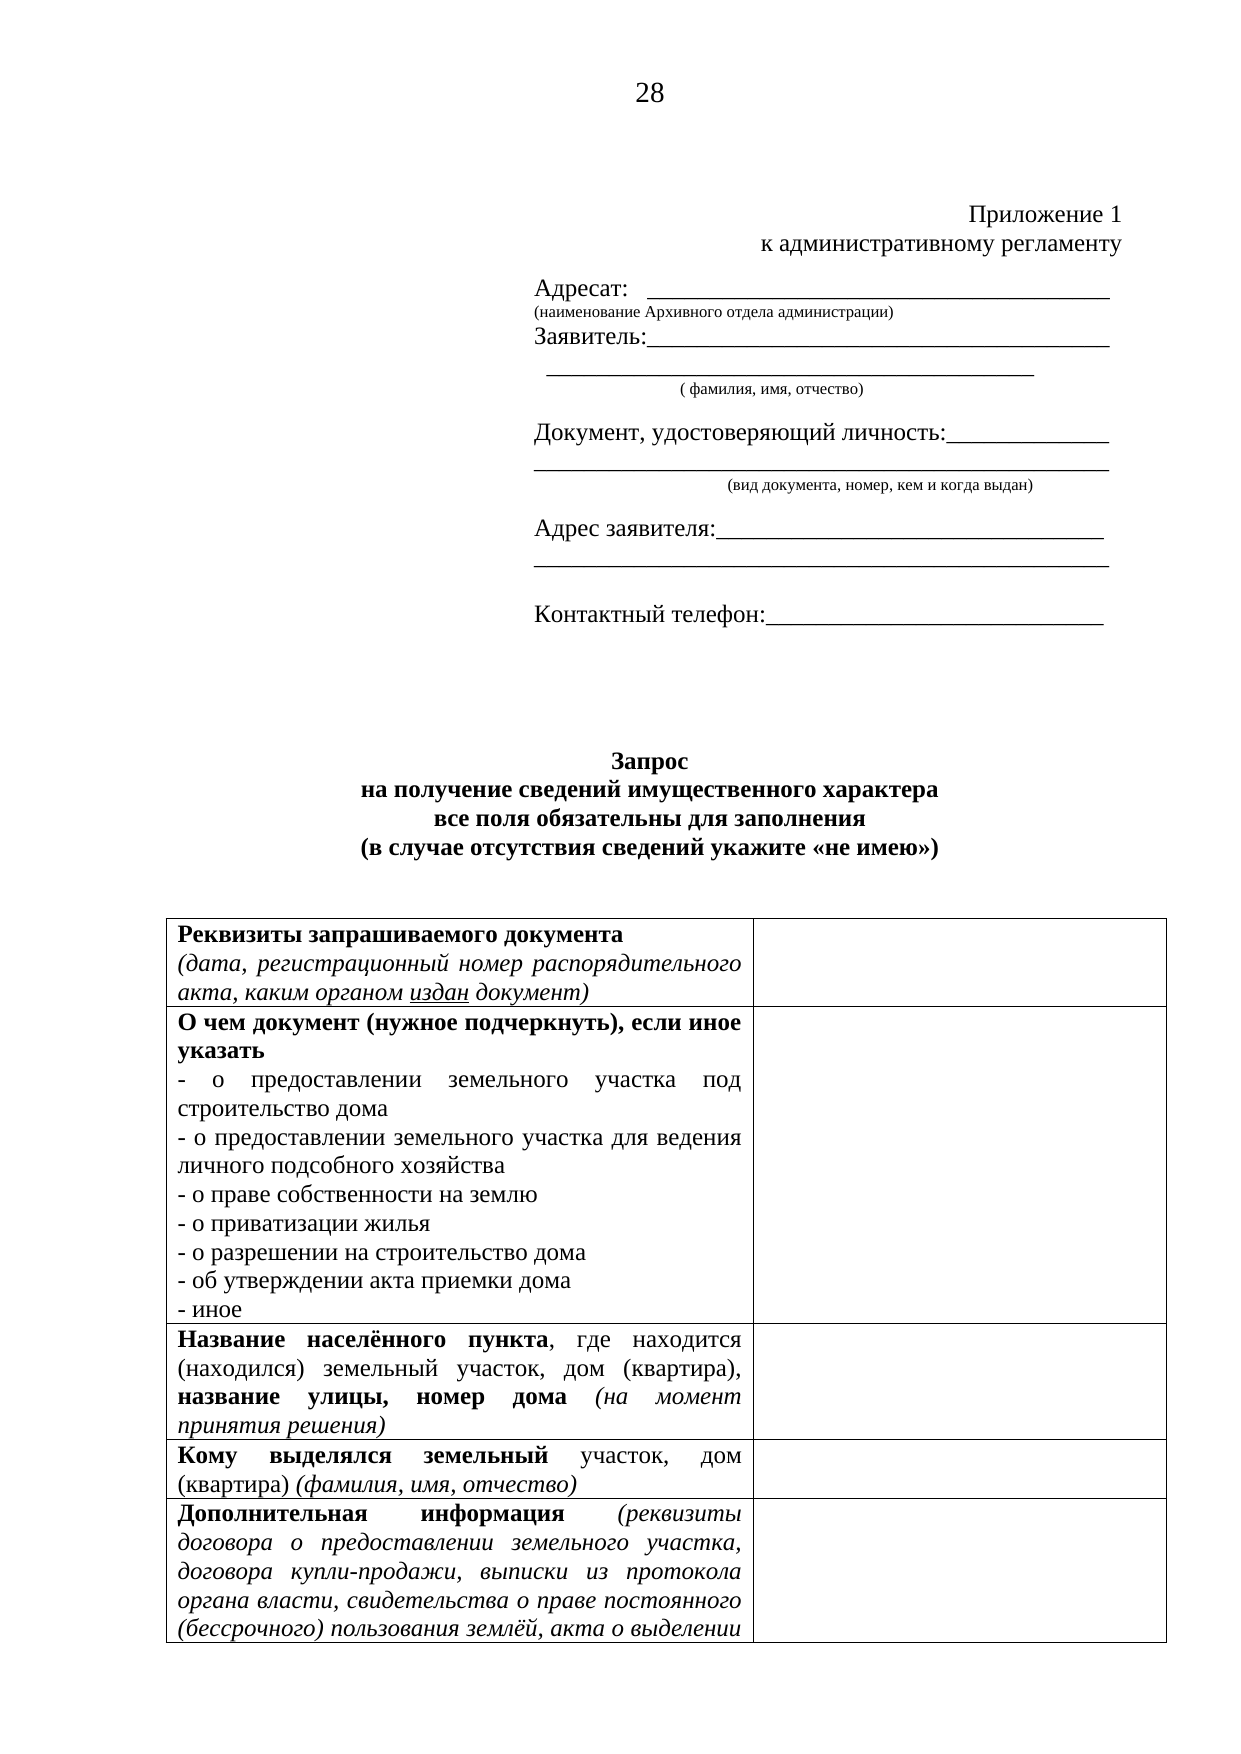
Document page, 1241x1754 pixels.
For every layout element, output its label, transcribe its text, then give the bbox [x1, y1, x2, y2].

table_cell [754, 1324, 1166, 1439]
table_header [754, 919, 1166, 1006]
table_cell [754, 1007, 1166, 1323]
table_cell [754, 1499, 1166, 1642]
text все поля обязательны для заполнения [177, 803, 1122, 832]
text Запрос [177, 746, 1122, 774]
text (в случае отсутствия сведений укажите «не имею») [177, 832, 1122, 861]
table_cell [167, 1499, 753, 1642]
text Приложение 1 [177, 199, 1122, 228]
text на получение сведений имущественного характера [177, 774, 1122, 803]
table_cell [754, 1440, 1166, 1497]
table_cell О чем документ (нужное подчеркнуть), если иное указать - о предоставлении земельного участка под строительство дома - о предоставлении земельного участка для ведения личного подсобного хозяйства - о праве собственности на землю - о приватизации жилья - о разрешении на строительство дома - об утверждении акта приемки дома - иное [167, 1007, 753, 1323]
table_cell Кому выделялся земельный участок, дом (квартира) (фамилия, имя, отчество) [167, 1440, 753, 1497]
text к административному регламенту [177, 228, 1122, 257]
table_cell Название населённого пункта, где находится (находился) земельный участок, дом (квартира), название улицы, номер дома (на момент принятия решения) [167, 1324, 753, 1439]
table_header Реквизиты запрашиваемого документа (дата, регистрационный номер распорядительного акта, каким органом издан документ) [167, 919, 753, 1006]
